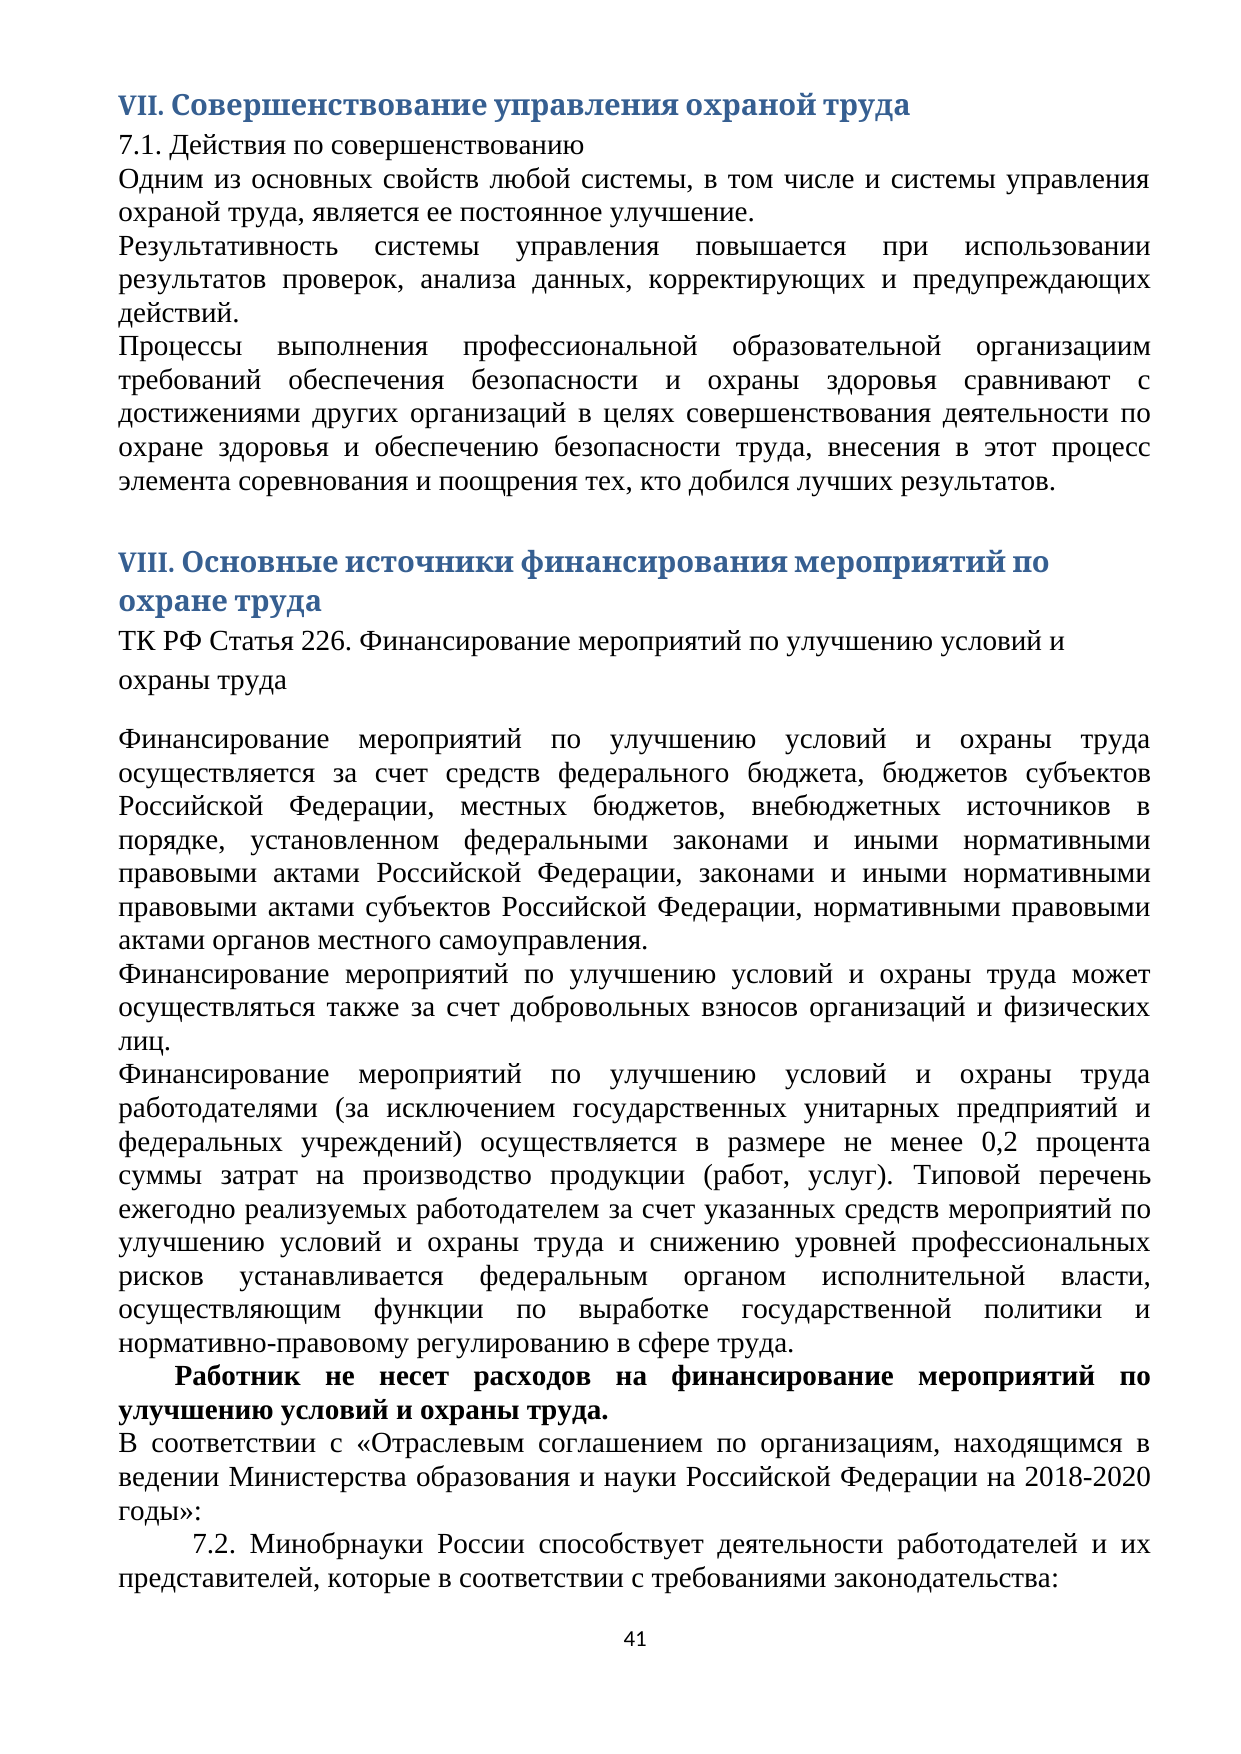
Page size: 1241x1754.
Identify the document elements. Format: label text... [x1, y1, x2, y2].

text Финансирование мероприятий по улучшению условий и охраны труда осуществляется за счет средств федерального бюджета, бюджетов субъектов Российской Федерации, местных бюджетов, внебюджетных источников в порядке, установленном федеральными законами и иными нормативными правовыми актами Российской Федерации, законами и иными нормативными правовыми актами субъектов Российской Федерации, нормативными правовыми актами органов местного самоуправления. [118, 721, 1152, 956]
text Финансирование мероприятий по улучшению условий и охраны труда может осуществляться также за счет добровольных взносов организаций и физических лиц. [118, 956, 1152, 1057]
text Работник не несет расходов на финансирование мероприятий по улучшению условий и охраны труда. [118, 1358, 1152, 1426]
text 7.1. Действия по совершенствованию [118, 127, 1152, 161]
text 7.2. Минобрнауки России способствует деятельности работодателей и их представителей, которые в соответствии с требованиями законодательства: [118, 1526, 1152, 1593]
text Финансирование мероприятий по улучшению условий и охраны труда работодателями (за исключением государственных унитарных предприятий и федеральных учреждений) осуществляется в размере не менее 0,2 процента суммы затрат на производство продукции (работ, услуг). Типовой перечень ежегодно реализуемых работодателем за счет указанных средств мероприятий по улучшению условий и охраны труда и снижению уровней профессиональных рисков устанавливается федеральным органом исполнительной власти, осуществляющим функции по выработке государственной политики и нормативно-правовому регулированию в сфере труда. [118, 1057, 1152, 1358]
subtitle VII. Совершенствование управления охраной труда [118, 89, 1152, 122]
subtitle VIII. Основные источники финансирования мероприятий по охране труда [118, 546, 1152, 618]
text Результативность системы управления повышается при использовании результатов проверок, анализа данных, корректирующих и предупреждающих действий. [118, 228, 1152, 328]
text В соответствии с «Отраслевым соглашением по организациям, находящимся в ведении Министерства образования и науки Российской Федерации на 2018-2020 годы»: [118, 1426, 1152, 1526]
text ТК РФ Статья 226. Финансирование мероприятий по улучшению условий и охраны труда [118, 623, 1152, 695]
text Процессы выполнения профессиональной образовательной организациим требований обеспечения безопасности и охраны здоровья сравнивают с достижениями других организаций в целях совершенствования деятельности по охране здоровья и обеспечению безопасности труда, внесения в этот процесс элемента соревнования и поощрения тех, кто добился лучших результатов. [118, 328, 1152, 496]
text Одним из основных свойств любой системы, в том числе и системы управления охраной труда, является ее постоянное улучшение. [118, 161, 1152, 228]
